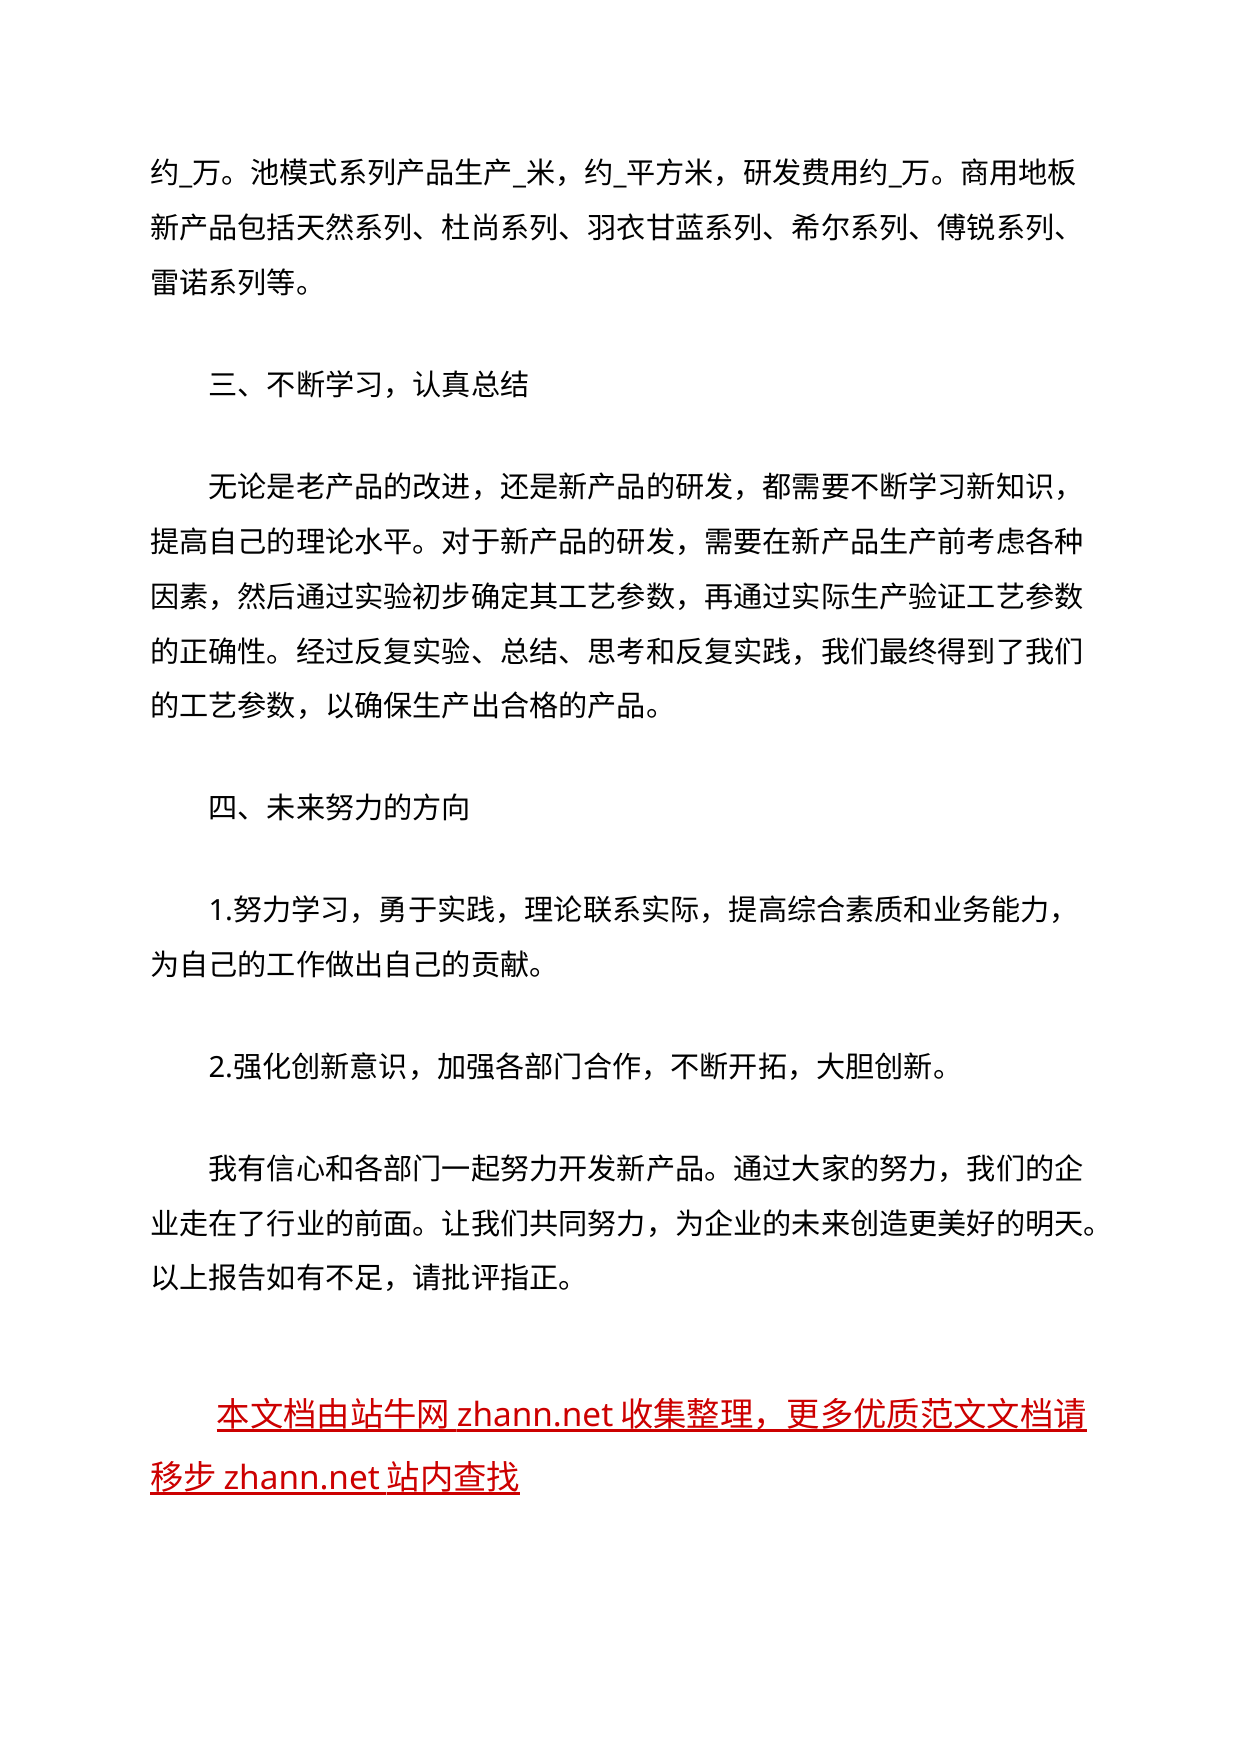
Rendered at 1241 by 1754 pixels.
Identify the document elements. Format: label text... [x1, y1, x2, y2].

text 本文档由站牛网zhann.net收集整理，更多优质范文文档请移步zhann.net站内查找 [150, 1388, 1090, 1499]
text 我有信心和各部门一起努力开发新产品。通过大家的努力，我们的企业走在了行业的前面。让我们共同努力，为企业的未来创造更美好的明天。以上报告如有不足，请批评指正。 [150, 1145, 1090, 1297]
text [150, 150, 1090, 302]
text 三、不断学习，认真总结 [150, 362, 1090, 404]
text 1.努力学习，勇于实践，理论联系实际，提高综合素质和业务能力，为自己的工作做出自己的贡献。 [150, 887, 1090, 984]
text 无论是老产品的改进，还是新产品的研发，都需要不断学习新知识，提高自己的理论水平。对于新产品的研发，需要在新产品生产前考虑各种因素，然后通过实验初步确定其工艺参数，再通过实际生产验证工艺参数的正确性。经过反复实验、总结、思考和反复实践，我们最终得到了我们的工艺参数，以确保生产出合格的产品。 [150, 463, 1090, 725]
text 2.强化创新意识，加强各部门合作，不断开拓，大胆创新。 [150, 1043, 1090, 1086]
text 四、未来努力的方向 [150, 785, 1090, 827]
